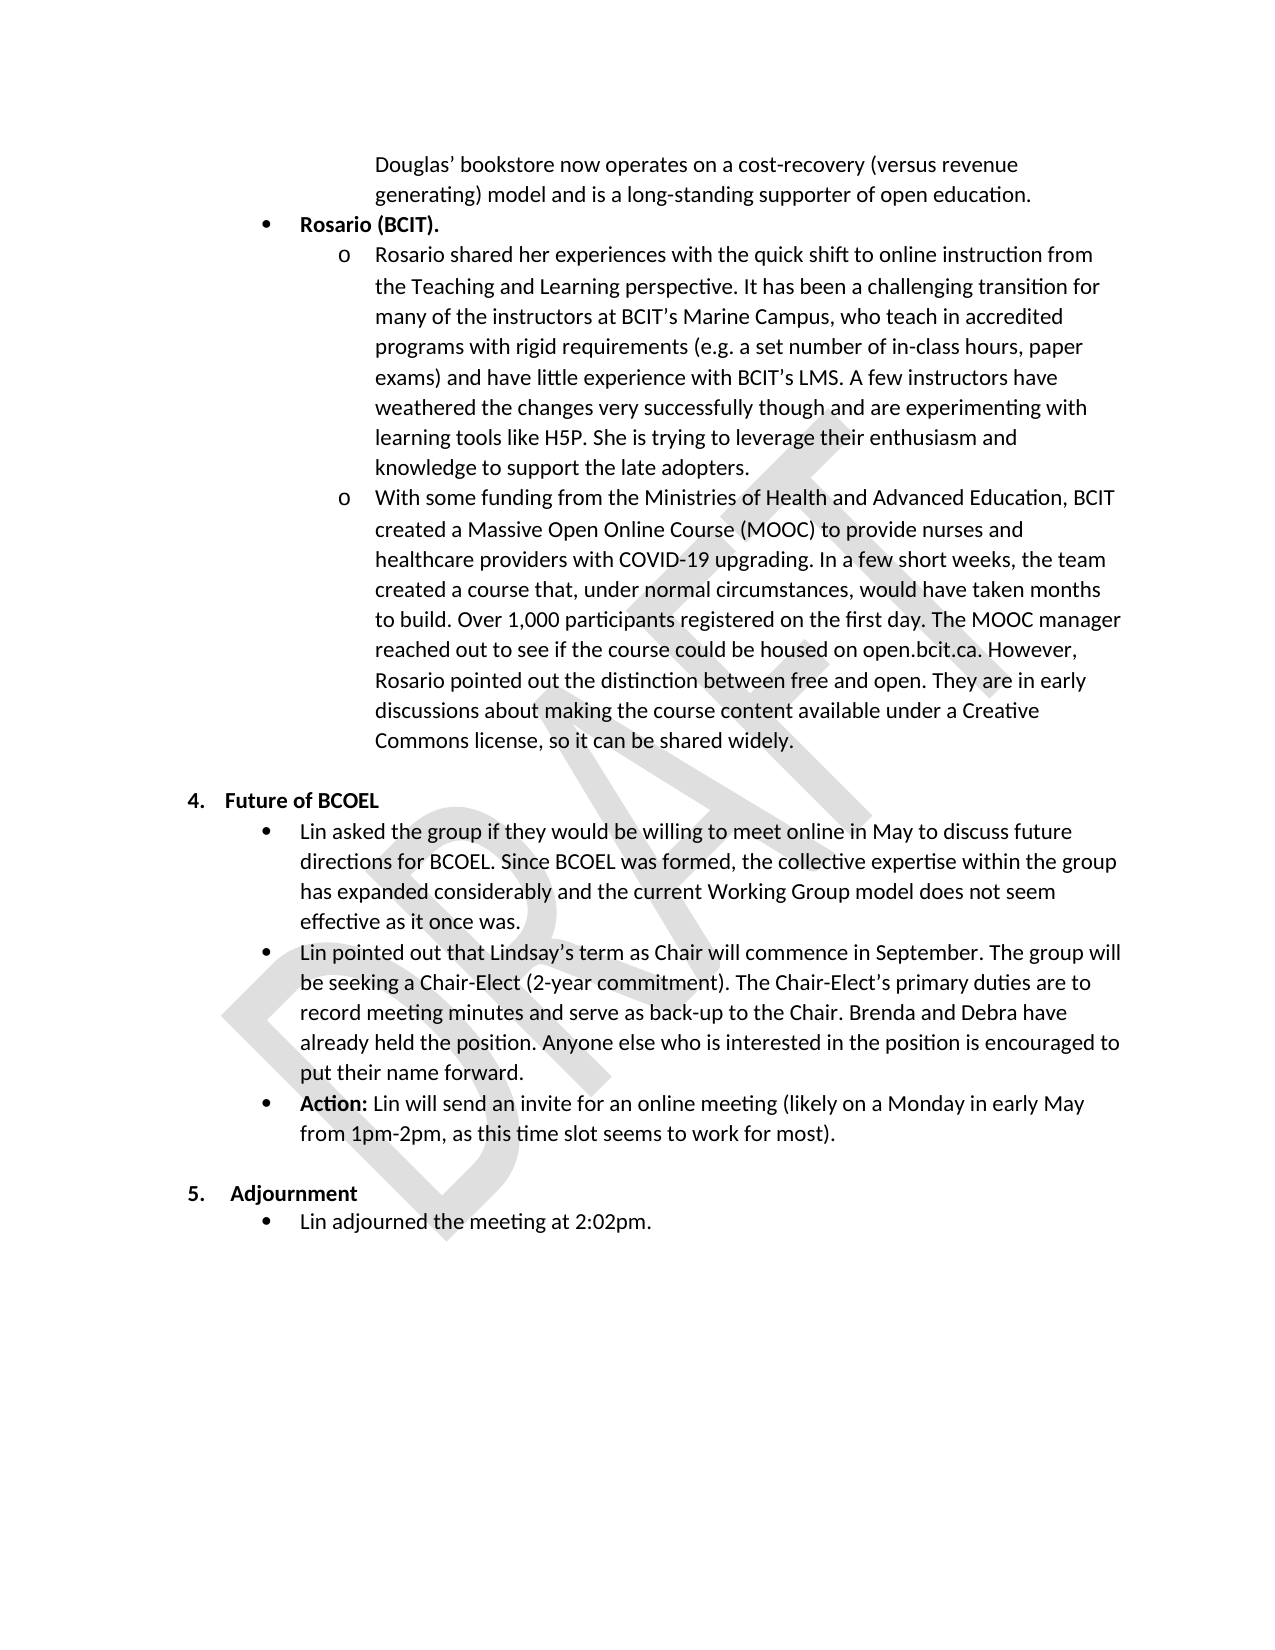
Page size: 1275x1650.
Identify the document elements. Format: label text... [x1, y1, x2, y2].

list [337, 150, 1125, 208]
list Action: Lin will send an invite for an online meeting (likely on a Monday in early May from 1pm-2pm, as this time slot seems to work for most). [262, 1089, 1125, 1147]
list Lin asked the group if they would be willing to meet online in May to discuss future directions for BCOEL. Since BCOEL was formed, the collective expertise within the group has expanded considerably and the current Working Group model does not seem effective as it once was. [262, 817, 1125, 936]
list Rosario (BCIT). [262, 210, 1125, 238]
list Lin pointed out that Lindsay’s term as Chair will commence in September. The group will be seeking a Chair-Elect (2-year commitment). The Chair-Elect’s primary duties are to record meeting minutes and serve as back-up to the Chair. Brenda and Debra have already held the position. Anyone else who is interested in the position is encouraged to put their name forward. [262, 938, 1125, 1087]
list Adjournment [187, 1179, 1125, 1207]
list Lin adjourned the meeting at 2:02pm. [262, 1207, 1125, 1235]
list With some funding from the Ministries of Health and Advanced Education, BCIT created a Massive Open Online Course (MOOC) to provide nurses and healthcare providers with COVID-19 upgrading. In a few short weeks, the team created a course that, under normal circumstances, would have taken months to build. Over 1,000 participants registered on the first day. The MOOC manager reached out to see if the course could be housed on open.bcit.ca. However, Rosario pointed out the distinction between free and open. They are in early discussions about making the course content available under a Creative Commons license, so it can be shared widely. [337, 483, 1125, 754]
list Future of BCOEL [187, 787, 1125, 815]
list Rosario shared her experiences with the quick shift to online instruction from the Teaching and Learning perspective. It has been a challenging transition for many of the instructors at BCIT’s Marine Campus, who teach in accredited programs with rigid requirements (e.g. a set number of in-class hours, paper exams) and have little experience with BCIT’s LMS. A few instructors have weathered the changes very successfully though and are experimenting with learning tools like H5P. She is trying to leverage their enthusiasm and knowledge to support the late adopters. [337, 241, 1125, 481]
